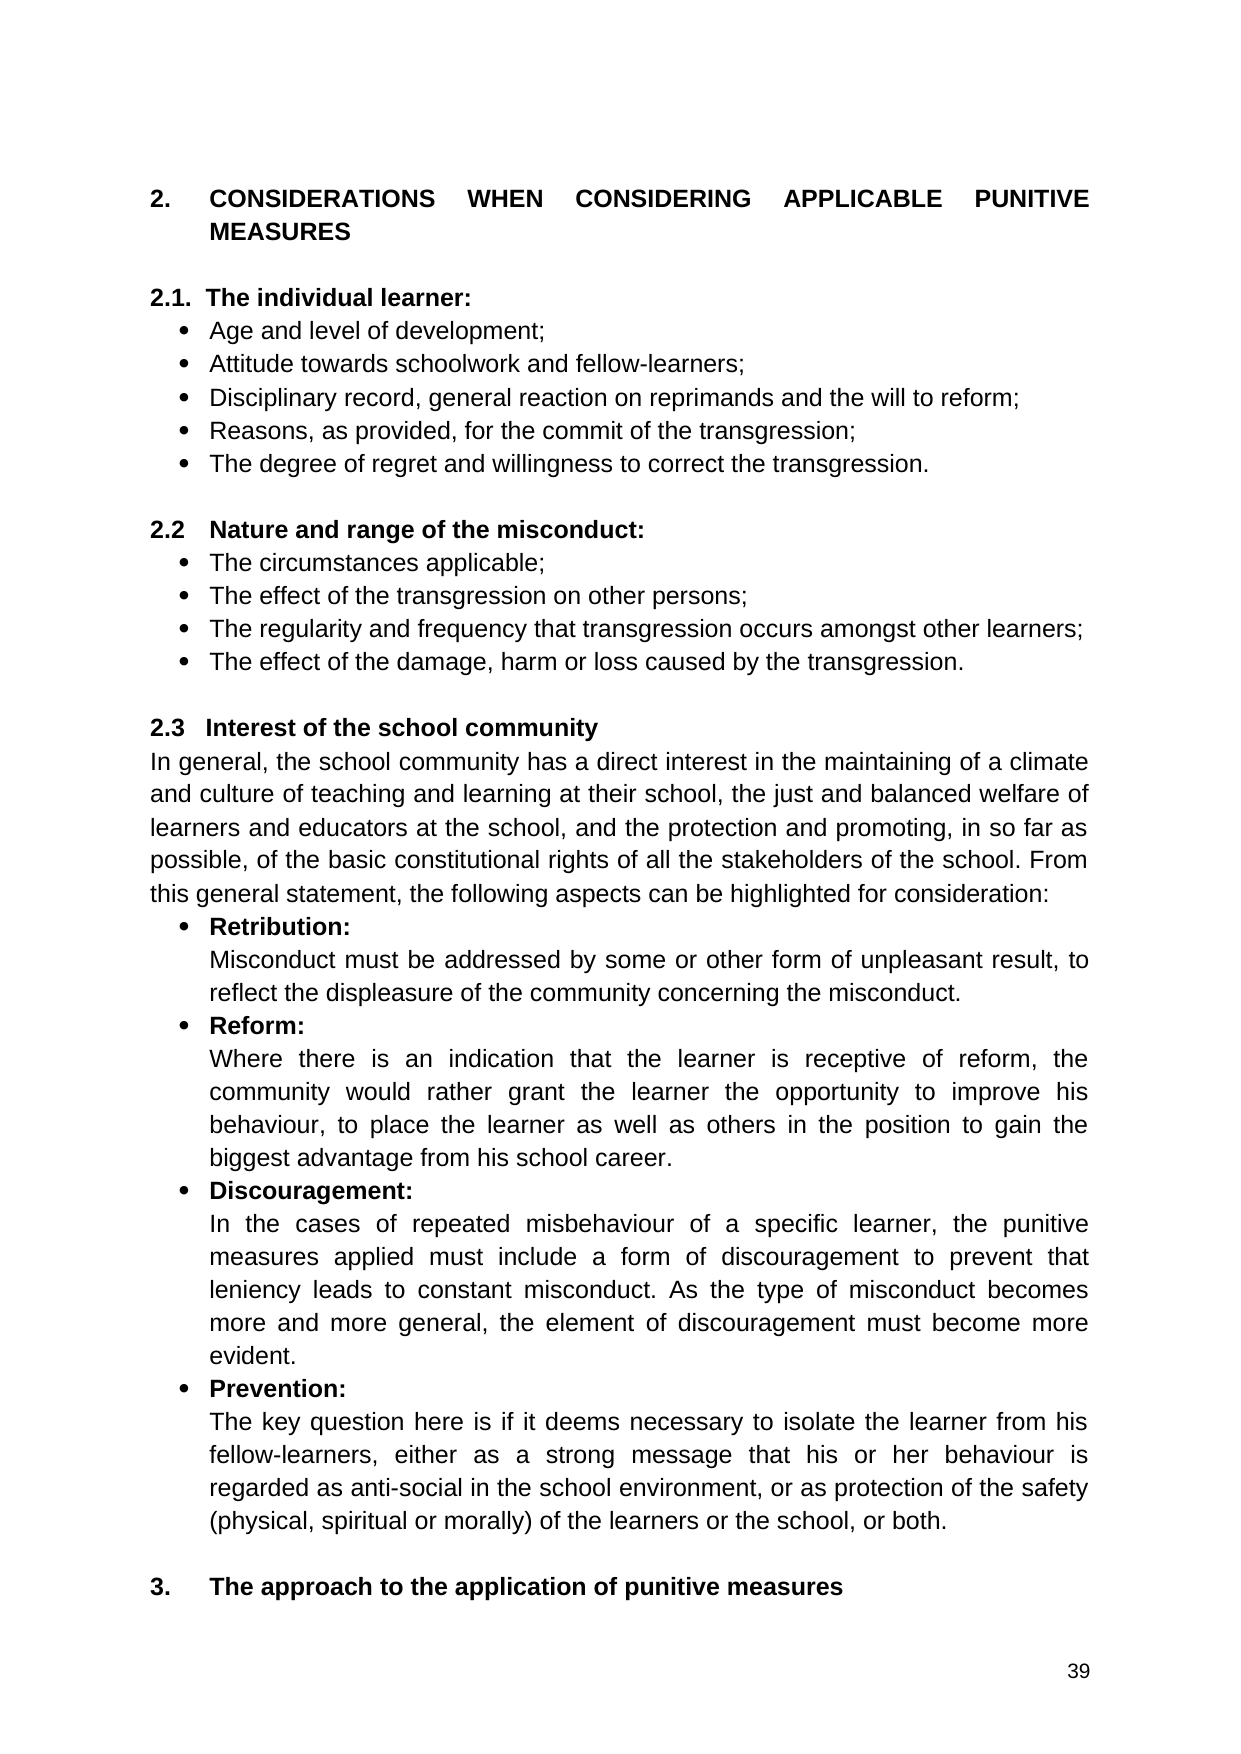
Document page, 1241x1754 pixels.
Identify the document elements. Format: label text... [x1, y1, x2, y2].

list Reform: [179, 1011, 1090, 1039]
list Nature and range of the misconduct: [150, 515, 1090, 544]
text In general, the school community has a direct interest in the maintaining of a climate and culture of teaching and learning at their school, the just and balanced welfare of learners and educators at the school, and the protection and promoting, in so far as possible, of the basic constitutional rights of all the stakeholders of the school. From this general statement, the following aspects can be highlighted for consideration: [150, 746, 1090, 907]
list The circumstances applicable; [179, 548, 1090, 577]
list The regularity and frequency that transgression occurs amongst other learners; [179, 614, 1090, 643]
list Where there is an indication that the learner is receptive of reform, the community would rather grant the learner the opportunity to improve his behaviour, to place the learner as well as others in the position to gain the biggest advantage from his school career. [209, 1044, 1090, 1172]
list The degree of regret and willingness to correct the transgression. [179, 449, 1090, 478]
text 2.3 Interest of the school community [150, 713, 1090, 742]
list Attitude towards schoolwork and fellow-learners; [179, 349, 1090, 378]
list The effect of the transgression on other persons; [179, 581, 1090, 610]
list Disciplinary record, general reaction on reprimands and the will to reform; [179, 382, 1090, 411]
list The key question here is if it deems necessary to isolate the learner from his fellow-learners, either as a strong message that his or her behaviour is regarded as anti-social in the school environment, or as protection of the safety (physical, spiritual or morally) of the learners or the school, or both. [209, 1407, 1090, 1535]
list Age and level of development; [179, 316, 1090, 345]
list In the cases of repeated misbehaviour of a specific learner, the punitive measures applied must include a form of discouragement to prevent that leniency leads to constant misconduct. As the type of misconduct becomes more and more general, the element of discouragement must become more evident. [209, 1209, 1090, 1370]
list Discouragement: [179, 1176, 1090, 1205]
list Retribution: [179, 912, 1090, 940]
list CONSIDERATIONS WHEN CONSIDERING APPLICABLE PUNITIVE MEASURES [150, 184, 1090, 246]
text 2.1. The individual learner: [150, 283, 1090, 312]
list Prevention: [179, 1374, 1090, 1403]
list The effect of the damage, harm or loss caused by the transgression. [179, 647, 1090, 676]
list The approach to the application of punitive measures [150, 1572, 1090, 1601]
list Reasons, as provided, for the commit of the transgression; [179, 416, 1090, 444]
list Misconduct must be addressed by some or other form of unpleasant result, to reflect the displeasure of the community concerning the misconduct. [209, 945, 1090, 1006]
